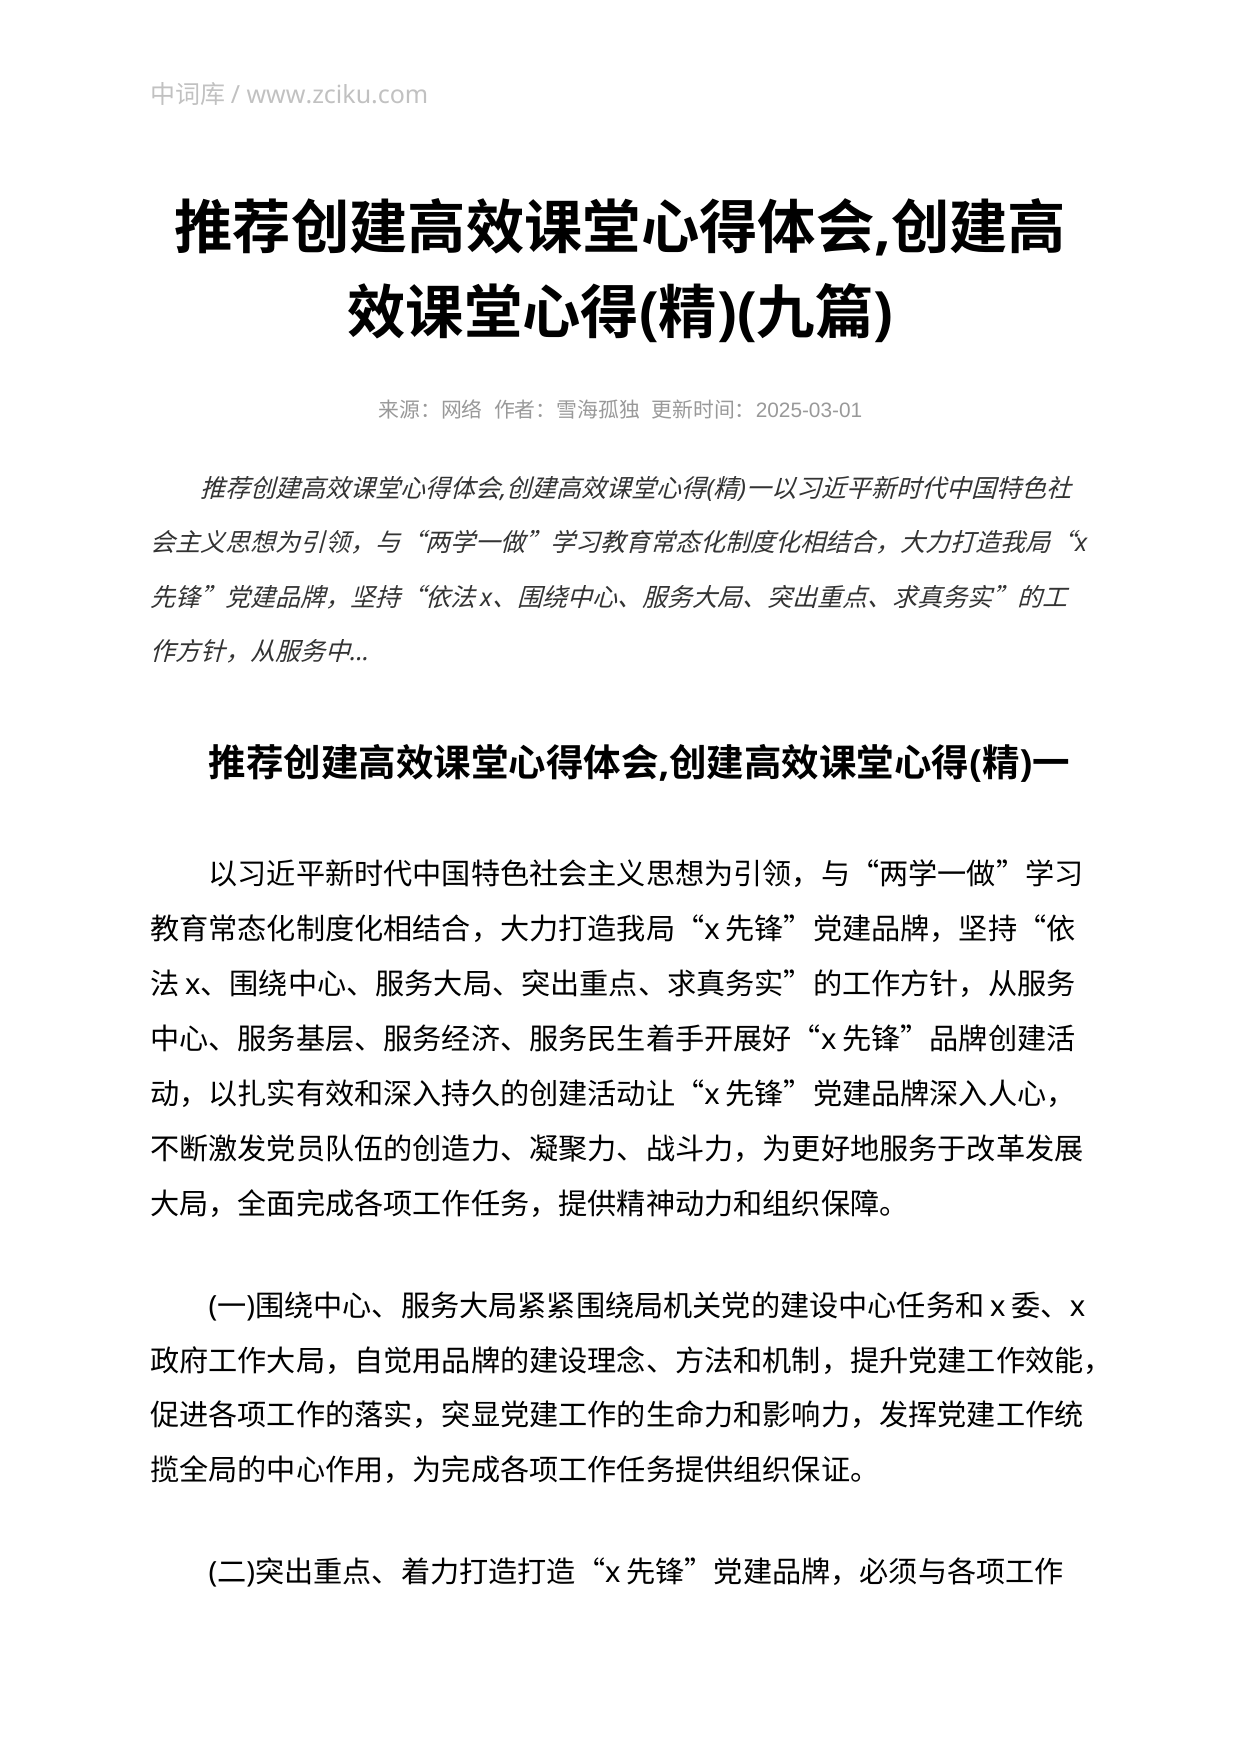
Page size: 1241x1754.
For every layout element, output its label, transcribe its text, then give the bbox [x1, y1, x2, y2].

text (一)围绕中心、服务大局紧紧围绕局机关党的建设中心任务和x委、x政府工作大局，自觉用品牌的建设理念、方法和机制，提升党建工作效能，促进各项工作的落实，突显党建工作的生命力和影响力，发挥党建工作统揽全局的中心作用，为完成各项工作任务提供组织保证。 [150, 1282, 1090, 1489]
text 推荐创建高效课堂心得体会,创建高效课堂心得(精)一以习近平新时代中国特色社会主义思想为引领，与“两学一做”学习教育常态化制度化相结合，大力打造我局“x先锋”党建品牌，坚持“依法x、围绕中心、服务大局、突出重点、求真务实”的工作方针，从服务中... [150, 468, 1090, 668]
text 推荐创建高效课堂心得体会,创建高效课堂心得(精)一 [150, 733, 1090, 787]
text 来源：网络 作者：雪海孤独 更新时间：2025-03-01 [150, 398, 1090, 422]
text 以习近平新时代中国特色社会主义思想为引领，与“两学一做”学习教育常态化制度化相结合，大力打造我局“x先锋”党建品牌，坚持“依法x、围绕中心、服务大局、突出重点、求真务实”的工作方针，从服务中心、服务基层、服务经济、服务民生着手开展好“x先锋”品牌创建活动，以扎实有效和深入持久的创建活动让“x先锋”党建品牌深入人心，不断激发党员队伍的创造力、凝聚力、战斗力，为更好地服务于改革发展大局，全面完成各项工作任务，提供精神动力和组织保障。 [150, 851, 1090, 1223]
subtitle 推荐创建高效课堂心得体会,创建高效课堂心得(精)(九篇) [150, 181, 1090, 351]
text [150, 1549, 1090, 1591]
